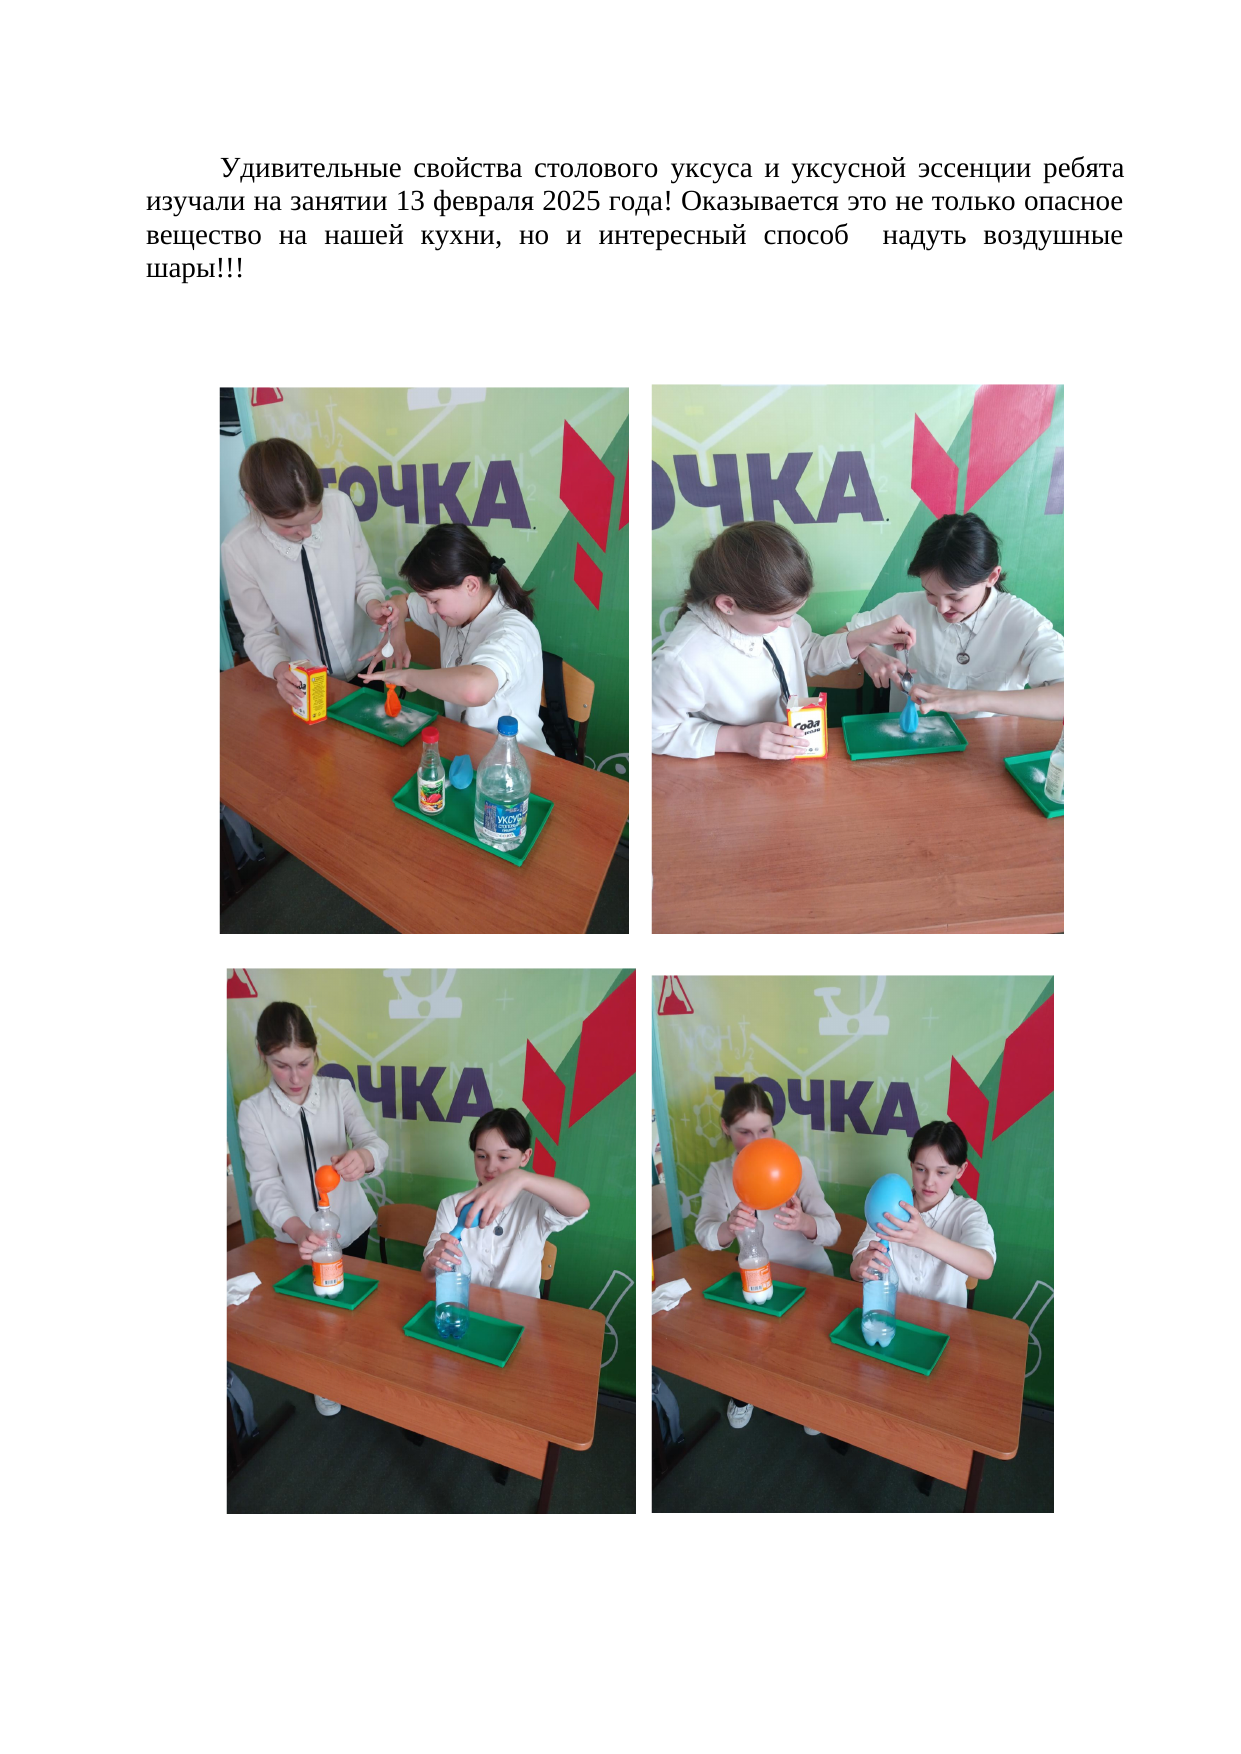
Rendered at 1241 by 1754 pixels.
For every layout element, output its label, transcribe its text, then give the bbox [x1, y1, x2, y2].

text Удивительные свойства столового уксуса и уксусной эссенции ребята изучали на занятии 13 февраля 2025 года! Оказывается это не только опасное вещество на нашей кухни, но и интересный способ надуть воздушные шары!!! [146, 150, 1125, 284]
picture [220, 388, 629, 933]
picture [227, 969, 636, 1513]
picture [652, 976, 1054, 1512]
picture [652, 385, 1064, 933]
